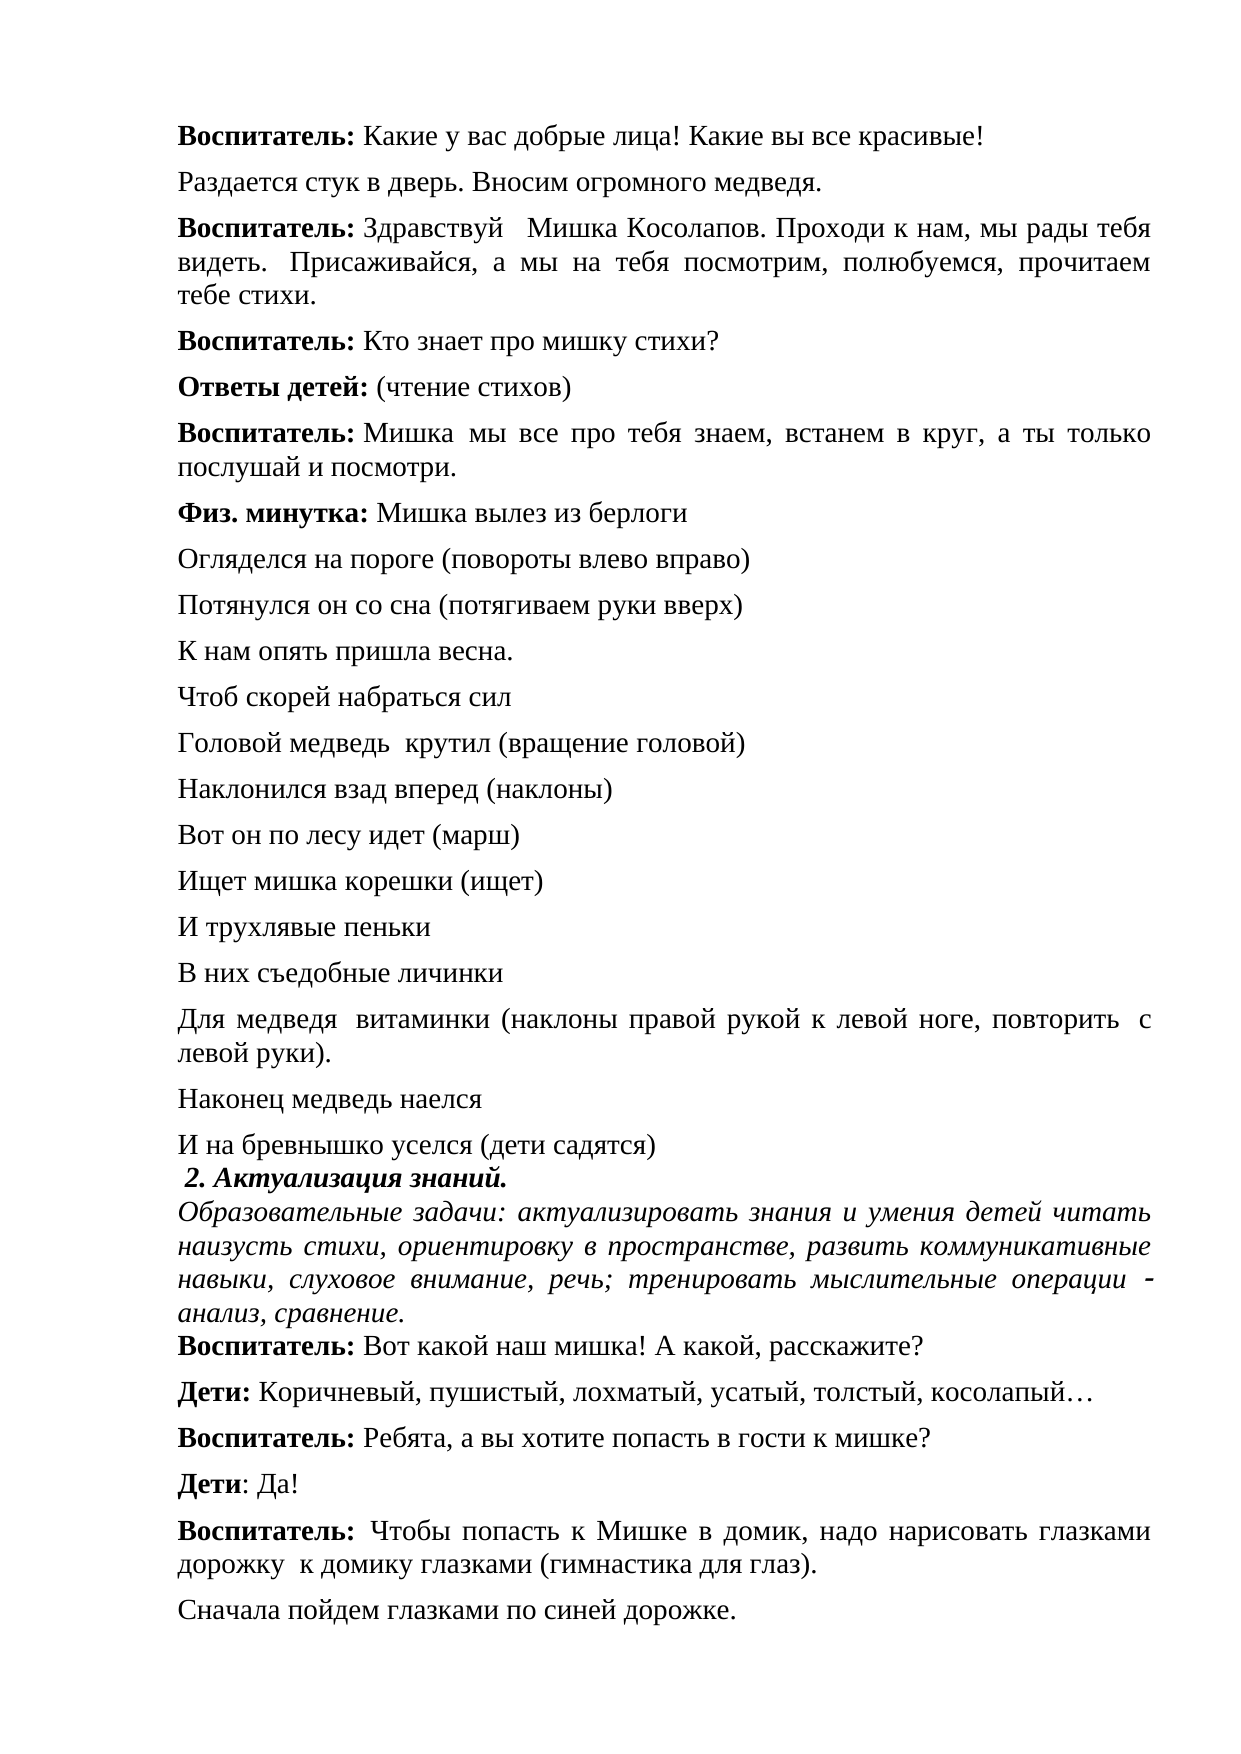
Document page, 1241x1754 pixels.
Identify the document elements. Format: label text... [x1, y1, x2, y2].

text Наклонился взад вперед (наклоны) [177, 771, 1152, 805]
text В них съедобные личинки [177, 955, 1152, 989]
text И трухлявые пеньки [177, 909, 1152, 943]
text Дети: Коричневый, пушистый, лохматый, усатый, толстый, косолапый… [177, 1374, 1152, 1408]
text Для медведя витаминки (наклоны правой рукой к левой ноге, повторить с левой руки). [177, 1001, 1152, 1068]
text Раздается стук в дверь. Вносим огромного медведя. [177, 164, 1152, 198]
text Ищет мишка корешки (ищет) [177, 863, 1152, 897]
text Вот он по лесу идет (марш) [177, 817, 1152, 851]
text Воспитатель: Вот какой наш мишка! А какой, расскажите? [177, 1328, 1152, 1362]
text Сначала пойдем глазками по синей дорожке. [177, 1592, 1152, 1626]
text Потянулся он со сна (потягиваем руки вверх) [177, 587, 1152, 621]
text К нам опять пришла весна. [177, 633, 1152, 667]
text Головой медведь крутил (вращение головой) [177, 725, 1152, 759]
text Воспитатель: Здравствуй Мишка Косолапов. Проходи к нам, мы рады тебя видеть. Присаживайся, а мы на тебя посмотрим, полюбуемся, прочитаем тебе стихи. [177, 210, 1152, 311]
text Огляделся на пороге (повороты влево вправо) [177, 541, 1152, 574]
text Наконец медведь наелся [177, 1081, 1152, 1114]
text Воспитатель: Чтобы попасть к Мишке в домик, надо нарисовать глазками дорожку к домику глазками (гимнастика для глаз). [177, 1513, 1152, 1580]
text И на бревнышко уселся (дети садятся) [177, 1127, 1152, 1161]
text Физ. минутка: Мишка вылез из берлоги [177, 495, 1152, 528]
text Чтоб скорей набраться сил [177, 679, 1152, 713]
text Дети: Да! [177, 1467, 1152, 1500]
text Воспитатель: Кто знает про мишку стихи? [177, 323, 1152, 357]
text Воспитатель: Какие у вас добрые лица! Какие вы все красивые! [177, 118, 1152, 152]
text 2. Актуализация знаний. [177, 1161, 1152, 1194]
text Воспитатель: Мишка мы все про тебя знаем, встанем в круг, а ты только послушай и посмотри. [177, 415, 1152, 482]
text Ответы детей: (чтение стихов) [177, 369, 1152, 403]
text Образовательные задачи: актуализировать знания и умения детей читать наизусть стихи, ориентировку в пространстве, развить коммуникативные навыки, слуховое внимание, речь; тренировать мыслительные операции анализ, сравнение. [177, 1194, 1152, 1328]
text Воспитатель: Ребята, а вы хотите попасть в гости к мишке? [177, 1421, 1152, 1454]
